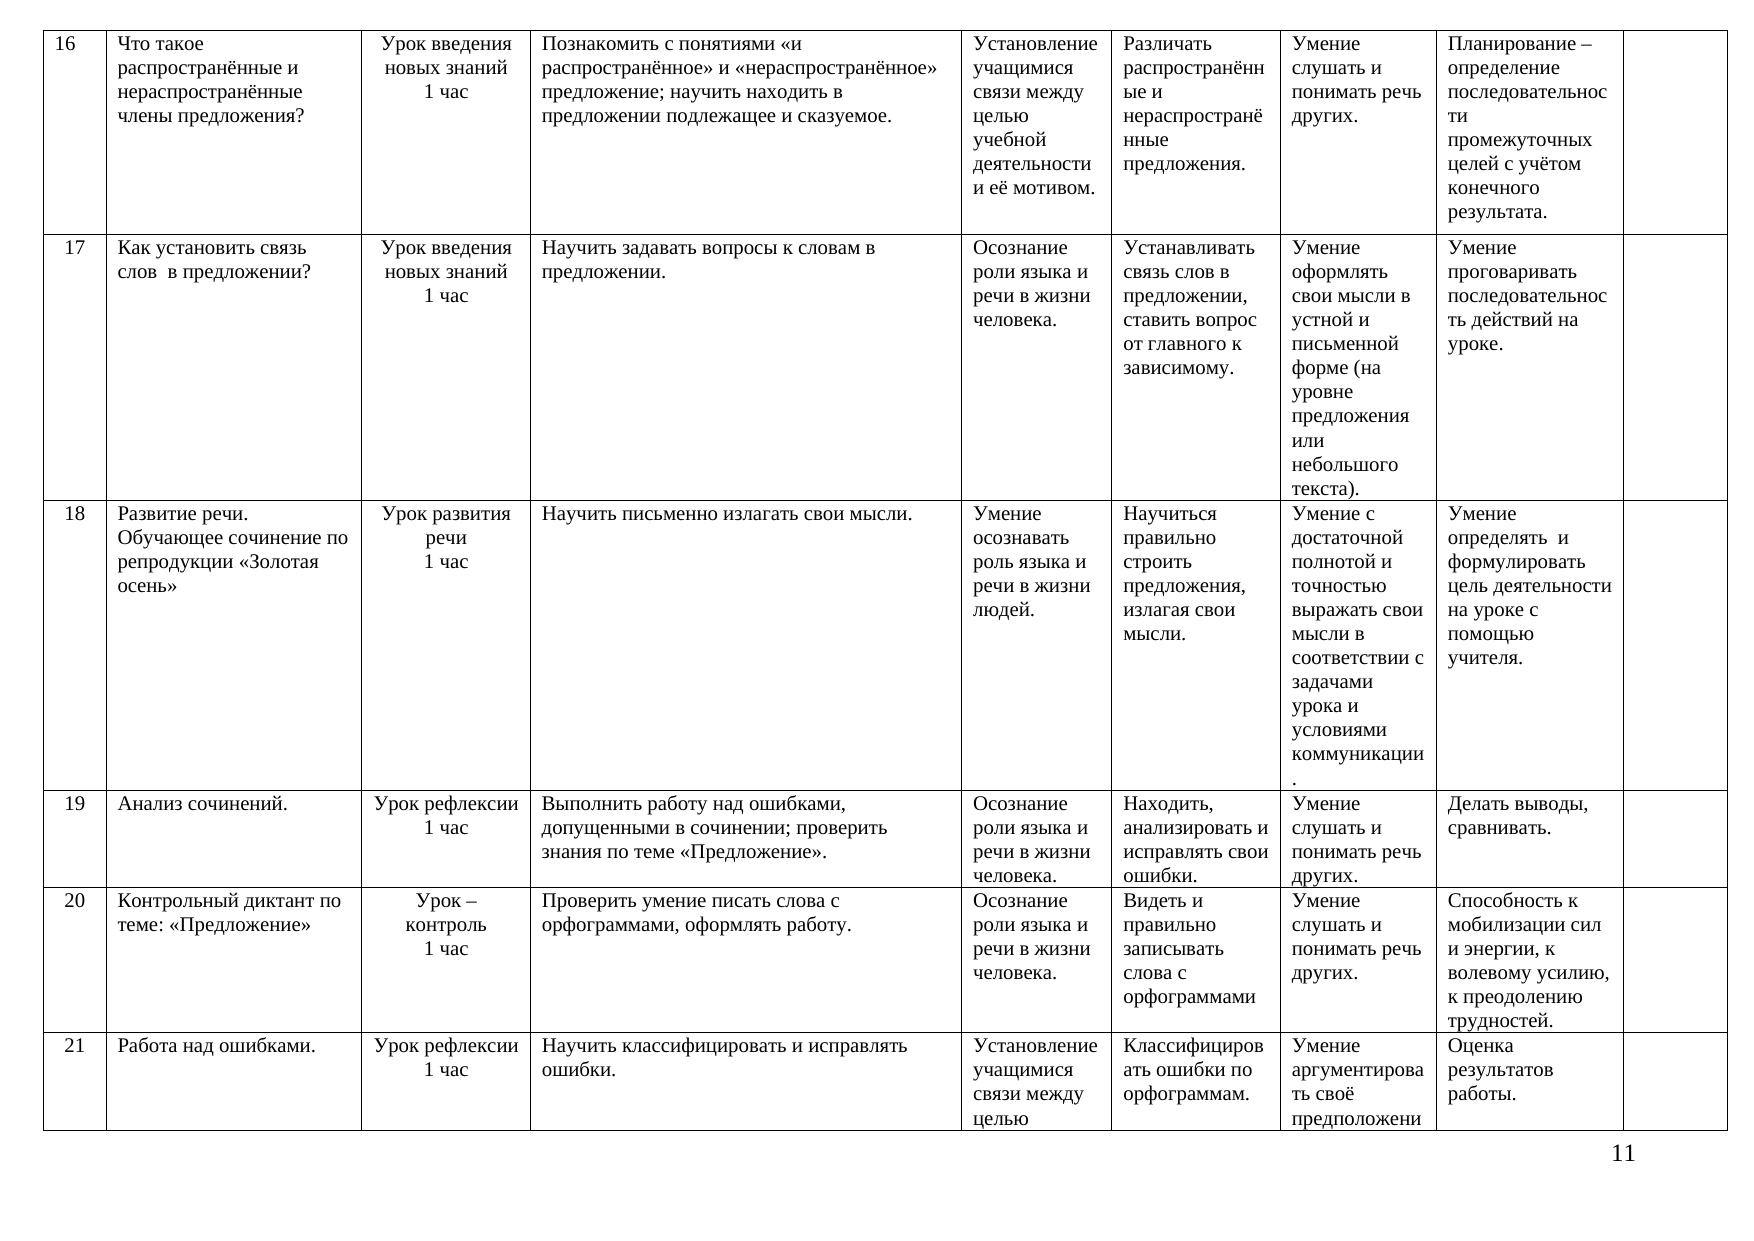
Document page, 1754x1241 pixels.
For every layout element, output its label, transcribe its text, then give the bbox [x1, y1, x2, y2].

table_cell Умение оформлять свои мысли в устной и письменной форме (на уровне предложения или небольшого текста). [1281, 235, 1436, 500]
table_cell Как установить связь слов в предложении? [107, 235, 361, 500]
table_cell Видеть и правильно записывать слова с орфограммами [1112, 888, 1280, 1032]
table_cell Устанавливать связь слов в предложении, ставить вопрос от главного к зависимому. [1112, 235, 1280, 500]
table_cell 17 [44, 235, 106, 500]
table_cell Умение слушать и понимать речь других. [1281, 31, 1436, 234]
table_cell Способность к мобилизации сил и энергии, к волевому усилию, к преодолению трудностей. [1437, 888, 1623, 1032]
table_cell [1624, 235, 1727, 500]
table_cell [1624, 31, 1727, 234]
table_cell Различать распространённые и нераспространённые предложения. [1112, 31, 1280, 234]
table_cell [107, 1033, 361, 1129]
table_cell Находить, анализировать и исправлять свои ошибки. [1112, 791, 1280, 887]
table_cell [362, 31, 530, 234]
table_cell Урок рефлексии 1 час [362, 791, 530, 887]
table_cell Умение осознавать роль языка и речи в жизни людей. [962, 501, 1111, 789]
table_cell 19 [44, 791, 106, 887]
table_cell Умение слушать и понимать речь других. [1281, 888, 1436, 1032]
table_cell Умение определять и формулировать цель деятельности на уроке с помощью учителя. [1437, 501, 1623, 789]
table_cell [1112, 1033, 1280, 1129]
table_cell Установление учащимися связи между целью учебной деятельности и её мотивом. [962, 31, 1111, 234]
table_cell Выполнить работу над ошибками, допущенными в сочинении; проверить знания по теме «Предложение». [531, 791, 961, 887]
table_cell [962, 1033, 1111, 1129]
table_cell Умение слушать и понимать речь других. [1281, 791, 1436, 887]
table_cell [1624, 1033, 1727, 1129]
table_cell Проверить умение писать слова с орфограммами, оформлять работу. [531, 888, 961, 1032]
table_cell 16 [44, 31, 106, 234]
table_cell Делать выводы, сравнивать. [1437, 791, 1623, 887]
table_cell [362, 1033, 530, 1129]
table_cell Познакомить с понятиями «и распространённое» и «нераспространённое» предложение; научить находить в предложении подлежащее и сказуемое. [531, 31, 961, 234]
table_cell Урок введения новых знаний 1 час [362, 235, 530, 500]
table_cell Что такое распространённые и нераспространённые члены предложения? [107, 31, 361, 234]
table_cell Осознание роли языка и речи в жизни человека. [962, 235, 1111, 500]
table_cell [1281, 1033, 1436, 1129]
table_cell Научить письменно излагать свои мысли. [531, 501, 961, 789]
table_cell Осознание роли языка и речи в жизни человека. [962, 791, 1111, 887]
table_cell Развитие речи. Обучающее сочинение по репродукции «Золотая осень» [107, 501, 361, 789]
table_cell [1437, 1033, 1623, 1129]
table_cell 21 [44, 1033, 106, 1129]
table_cell Научиться правильно строить предложения, излагая свои мысли. [1112, 501, 1280, 789]
table_cell [1624, 501, 1727, 789]
table_cell Осознание роли языка и речи в жизни человека. [962, 888, 1111, 1032]
table_cell [1624, 791, 1727, 887]
table_cell Анализ сочинений. [107, 791, 361, 887]
table_cell Умение с достаточной полнотой и точностью выражать свои мысли в соответствии с задачами урока и условиями коммуникации. [1281, 501, 1436, 789]
table_cell [1624, 888, 1727, 1032]
table_cell Планирование – определение последовательности промежуточных целей с учётом конечного результата. [1437, 31, 1623, 234]
table_cell Урок развития речи 1 час [362, 501, 530, 789]
table_cell Научить задавать вопросы к словам в предложении. [531, 235, 961, 500]
table_cell Контрольный диктант по теме: «Предложение» [107, 888, 361, 1032]
table_cell 20 [44, 888, 106, 1032]
table_cell Умение проговаривать последовательность действий на уроке. [1437, 235, 1623, 500]
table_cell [531, 1033, 961, 1129]
table_cell 18 [44, 501, 106, 789]
table_cell Урок – контроль 1 час [362, 888, 530, 1032]
